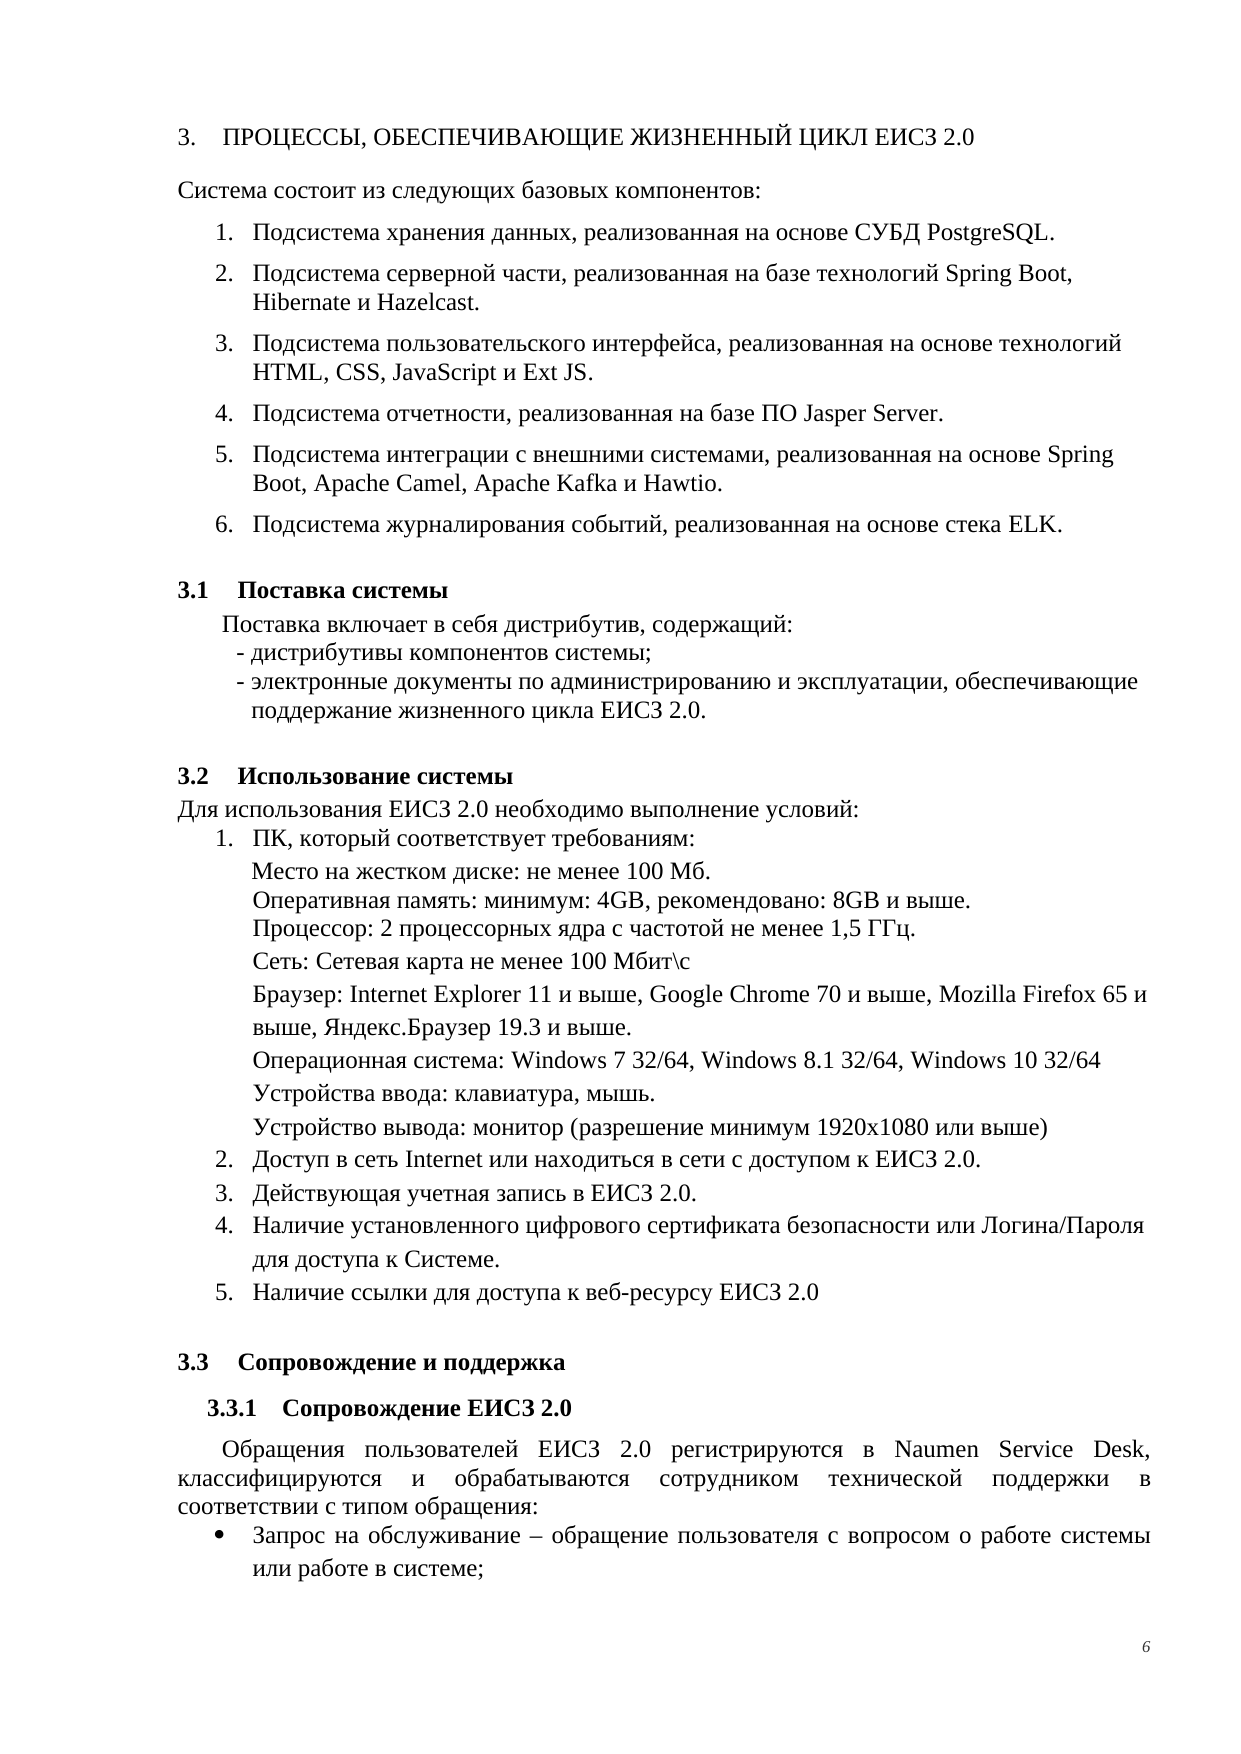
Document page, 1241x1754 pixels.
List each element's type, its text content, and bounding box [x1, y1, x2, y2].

list Подсистема отчетности, реализованная на базе ПО Jasper Server. [215, 398, 1152, 427]
text Обращения пользователей ЕИСЗ 2.0 регистрируются в Naumen Service Desk, классифицируются и обрабатываются сотрудником технической поддержки в соответствии с типом обращения: [177, 1434, 1152, 1520]
subtitle Сопровождение и поддержка [177, 1347, 1152, 1376]
list Доступ в сеть Internet или находиться в сети с доступом к ЕИСЗ 2.0. [215, 1144, 1152, 1173]
text Место на жестком диске: не менее 100 Мб. [251, 856, 1152, 885]
list Устройство вывода: монитор (разрешение минимум 1920х1080 или выше) [252, 1112, 1152, 1140]
list Подсистема пользовательского интерфейса, реализованная на основе технологий HTML, CSS, JavaScript и Ext JS. [215, 328, 1152, 386]
list Подсистема хранения данных, реализованная на основе СУБД PostgreSQL. [215, 217, 1152, 246]
list ПК, который соответствует требованиям: [215, 823, 1152, 852]
text - электронные документы по администрированию и эксплуатации, обеспечивающие поддержание жизненного цикла ЕИСЗ 2.0. [236, 666, 1152, 724]
list Сеть: Сетевая карта не менее 100 Мбит\с [252, 946, 1152, 975]
list Подсистема серверной части, реализованная на базе технологий Spring Boot, Hibernate и Hazelcast. [215, 258, 1152, 316]
text - дистрибутивы компонентов системы; [236, 637, 1152, 666]
list Наличие установленного цифрового сертификата безопасности или Логина/Пароля для доступа к Системе. [215, 1211, 1152, 1272]
list Наличие ссылки для доступа к веб-ресурсу ЕИСЗ 2.0 [215, 1277, 1152, 1305]
list Операционная система: Windows 7 32/64, Windows 8.1 32/64, Windows 10 32/64 [252, 1046, 1152, 1074]
text Оперативная память: минимум: 4GB, рекомендовано: 8GB и выше. [177, 885, 1152, 913]
list Подсистема интеграции с внешними системами, реализованная на основе Spring Boot, Apache Camel, Apache Kafka и Hawtio. [215, 439, 1152, 497]
list Действующая учетная запись в ЕИСЗ 2.0. [215, 1178, 1152, 1206]
list Браузер: Internet Explorer 11 и выше, Google Chrome 70 и выше, Mozilla Firefox 65 и выше, Яндекс.Браузер 19.3 и выше. [252, 979, 1152, 1041]
list Процессор: 2 процессорных ядра с частотой не менее 1,5 ГГц. [252, 913, 1152, 942]
list Подсистема журналирования событий, реализованная на основе стека ELK. [215, 509, 1152, 538]
subtitle Сопровождение ЕИСЗ 2.0 [207, 1393, 1152, 1421]
text Для использования ЕИСЗ 2.0 необходимо выполнение условий: [177, 794, 1152, 823]
text Система состоит из следующих базовых компонентов: [177, 176, 1152, 204]
list Устройства ввода: клавиатура, мышь. [252, 1078, 1152, 1107]
subtitle Процессы, обеспечивающие жизненный цикл ЕИСЗ 2.0 [177, 122, 1152, 151]
subtitle Поставка системы [177, 576, 1152, 604]
list Запрос на обслуживание – обращение пользователя с вопросом о работе системы или работе в системе; [215, 1520, 1152, 1582]
text Поставка включает в себя дистрибутив, содержащий: [177, 609, 1152, 637]
subtitle Использование системы [177, 761, 1152, 790]
